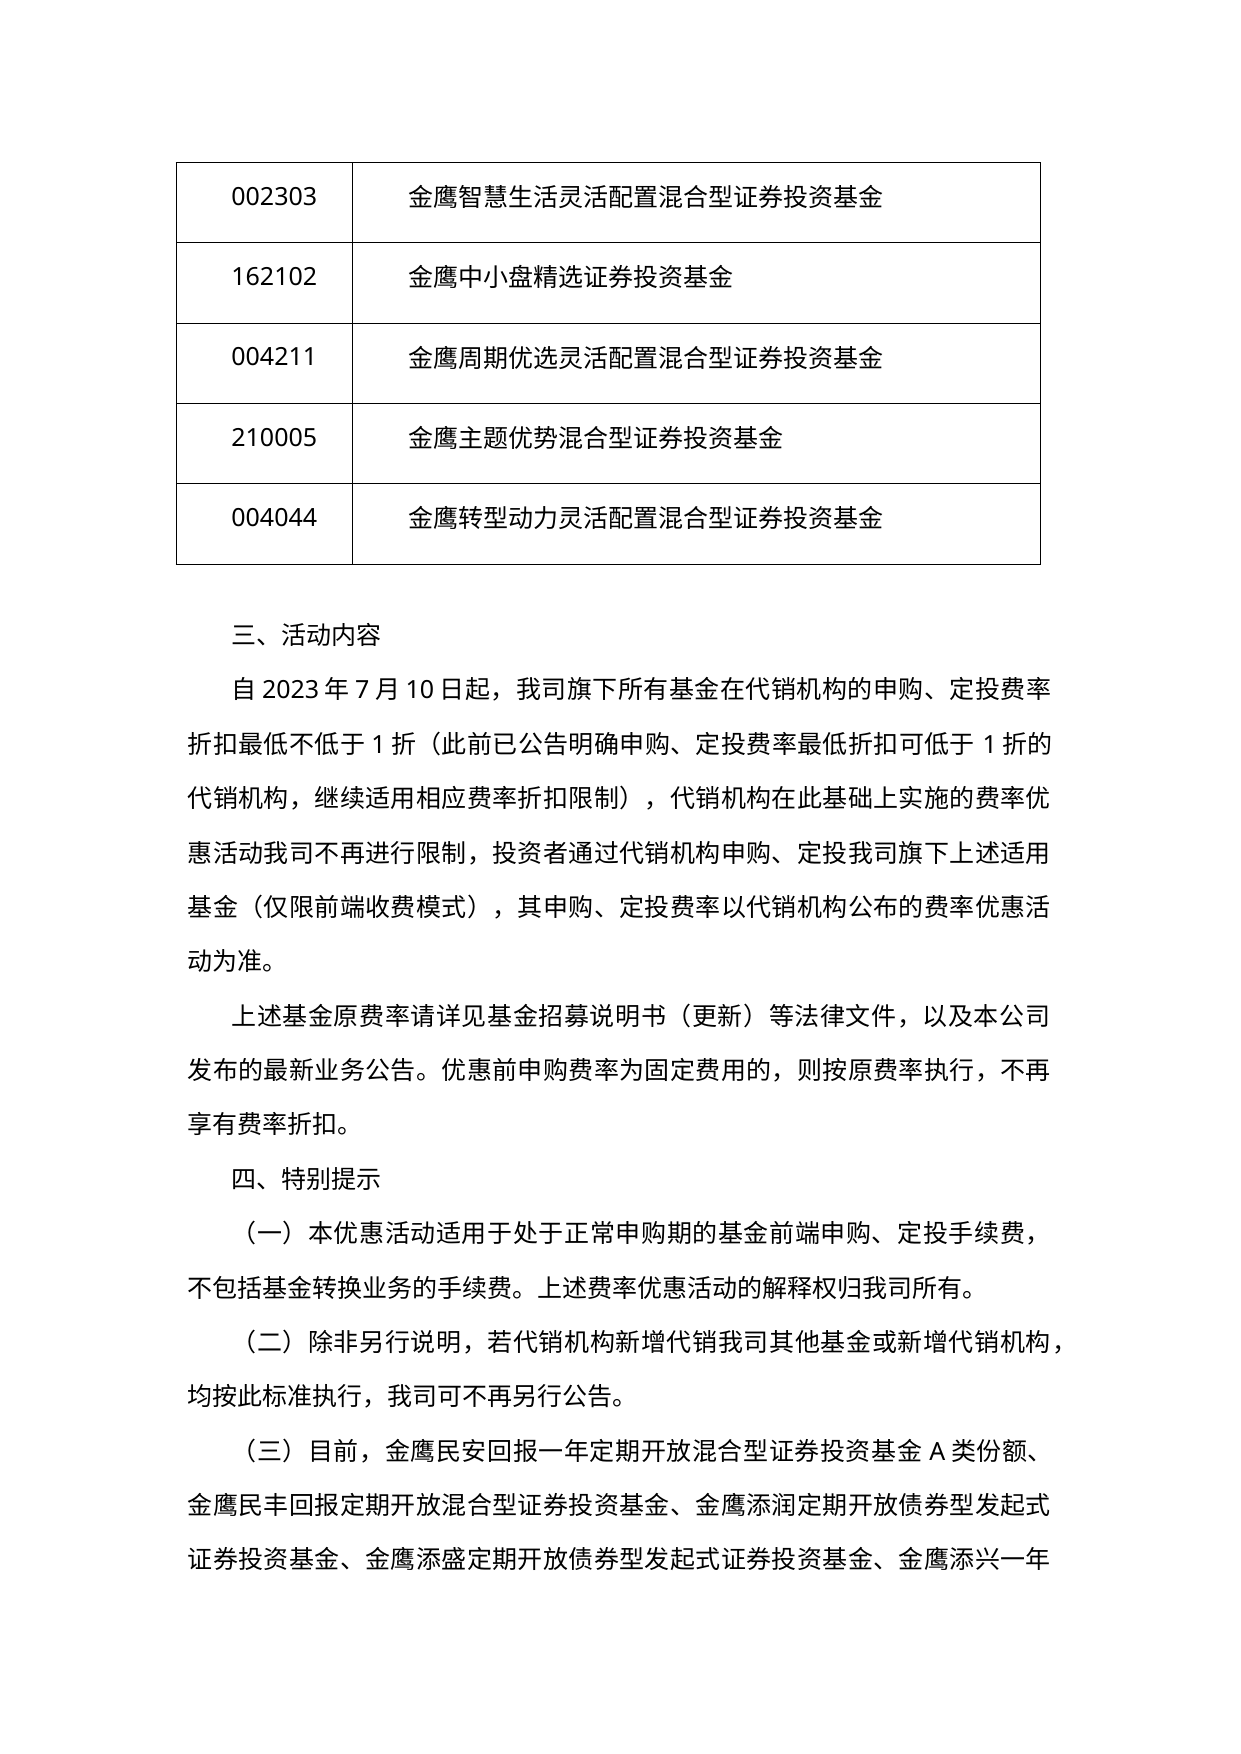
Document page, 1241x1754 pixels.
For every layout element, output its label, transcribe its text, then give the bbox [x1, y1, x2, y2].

text 上述基金原费率请详见基金招募说明书（更新）等法律文件，以及本公司发布的最新业务公告。优惠前申购费率为固定费用的，则按原费率执行，不再享有费率折扣。 [187, 996, 1053, 1141]
text 三、活动内容 [187, 616, 1053, 652]
table_cell 002303 [177, 163, 352, 242]
text 四、特别提示 [187, 1159, 1053, 1196]
table_cell 162102 [177, 243, 352, 323]
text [187, 1431, 1053, 1576]
table_cell 金鹰智慧生活灵活配置混合型证券投资基金 [353, 163, 1040, 242]
table_cell 004211 [177, 324, 352, 403]
table_cell 210005 [177, 404, 352, 483]
table_cell 金鹰周期优选灵活配置混合型证券投资基金 [353, 324, 1040, 403]
table_cell 金鹰主题优势混合型证券投资基金 [353, 404, 1040, 483]
text （二）除非另行说明，若代销机构新增代销我司其他基金或新增代销机构，均按此标准执行，我司可不再另行公告。 [187, 1322, 1053, 1413]
table_cell 004044 [177, 484, 352, 563]
text （一）本优惠活动适用于处于正常申购期的基金前端申购、定投手续费，不包括基金转换业务的手续费。上述费率优惠活动的解释权归我司所有。 [187, 1214, 1053, 1304]
text 自2023年7月10日起，我司旗下所有基金在代销机构的申购、定投费率折扣最低不低于1折（此前已公告明确申购、定投费率最低折扣可低于1折的代销机构，继续适用相应费率折扣限制），代销机构在此基础上实施的费率优惠活动我司不再进行限制，投资者通过代销机构申购、定投我司旗下上述适用基金（仅限前端收费模式），其申购、定投费率以代销机构公布的费率优惠活动为准。 [187, 670, 1053, 978]
table_cell 金鹰转型动力灵活配置混合型证券投资基金 [353, 484, 1040, 563]
table_cell 金鹰中小盘精选证券投资基金 [353, 243, 1040, 323]
